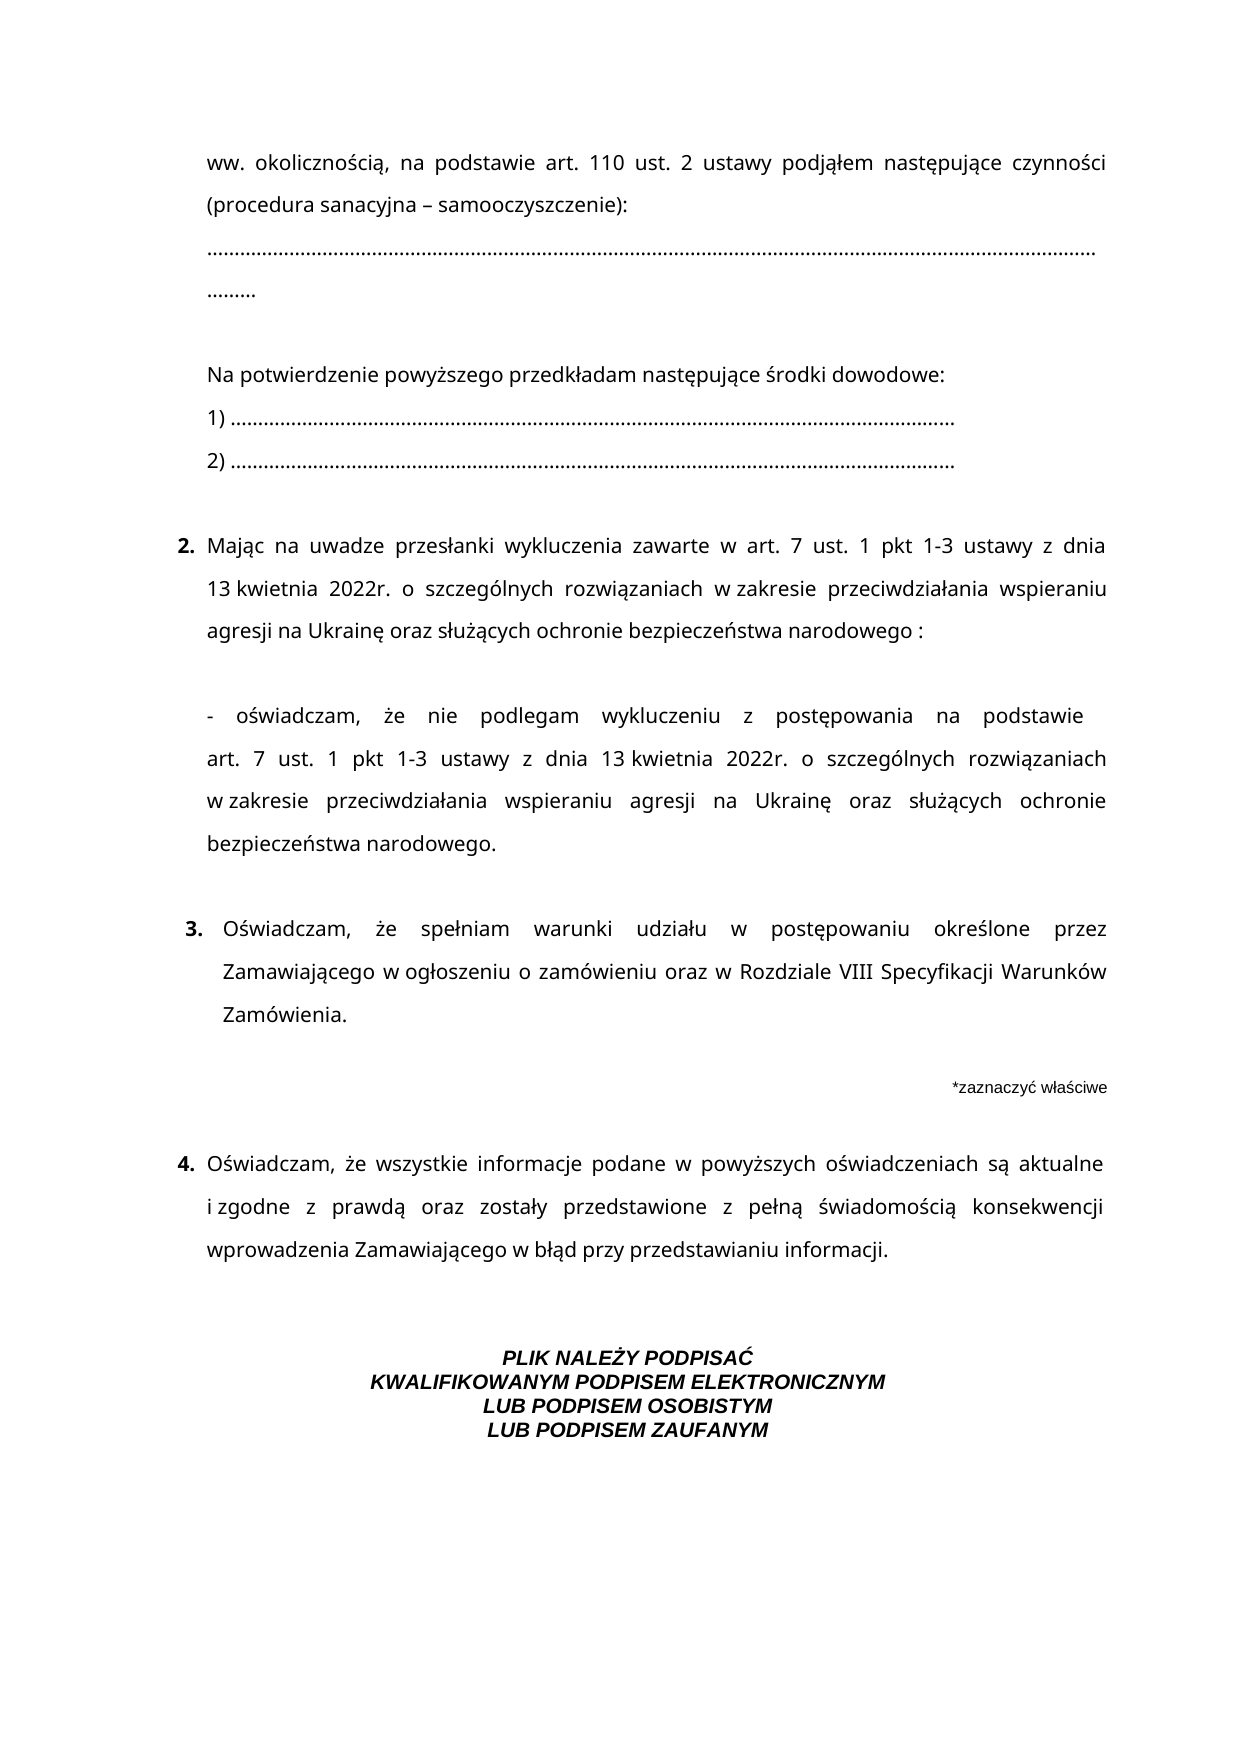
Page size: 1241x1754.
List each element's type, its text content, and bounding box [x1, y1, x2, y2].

text 1) …………………………………………………………………………………………………………………… [207, 403, 1104, 432]
list Oświadczam, że wszystkie informacje podane w powyższych oświadczeniach są aktualne i zgodne z prawdą oraz zostały przedstawione z pełną świadomością konsekwencji wprowadzenia Zamawiającego w błąd przy przedstawianiu informacji. [177, 1149, 1104, 1263]
text 2) …………………………………………………………………………………………………………………… [207, 446, 1104, 474]
text KWALIFIKOWANYM PODPISEM ELEKTRONICZNYM [148, 1369, 1107, 1393]
text LUB PODPISEM OSOBISTYM [148, 1393, 1107, 1417]
list - oświadczam, że nie podlegam wykluczeniu z postępowania na podstawie art. 7 ust. 1 pkt 1-3 ustawy z dnia 13 kwietnia 2022r. o szczególnych rozwiązaniach w zakresie przeciwdziałania wspieraniu agresji na Ukrainę oraz służących ochronie bezpieczeństwa narodowego. [207, 701, 1107, 858]
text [207, 148, 1107, 219]
list Mając na uwadze przesłanki wykluczenia zawarte w art. 7 ust. 1 pkt 1-3 ustawy z dnia 13 kwietnia 2022r. o szczególnych rozwiązaniach w zakresie przeciwdziałania wspieraniu agresji na Ukrainę oraz służących ochronie bezpieczeństwa narodowego : [177, 531, 1107, 645]
text LUB PODPISEM ZAUFANYM [148, 1417, 1107, 1441]
list *zaznaczyć właściwe [555, 1078, 1107, 1097]
text ……………………………………………………………………………………………………………………………………………………… [207, 233, 1107, 304]
text Na potwierdzenie powyższego przedkładam następujące środki dowodowe: [207, 361, 1104, 389]
list Oświadczam, że spełniam warunki udziału w postępowaniu określone przez Zamawiającego w ogłoszeniu o zamówieniu oraz w Rozdziale VIII Specyfikacji Warunków Zamówienia. [185, 914, 1107, 1028]
text PLIK NALEŻY PODPISAĆ [148, 1346, 1107, 1369]
